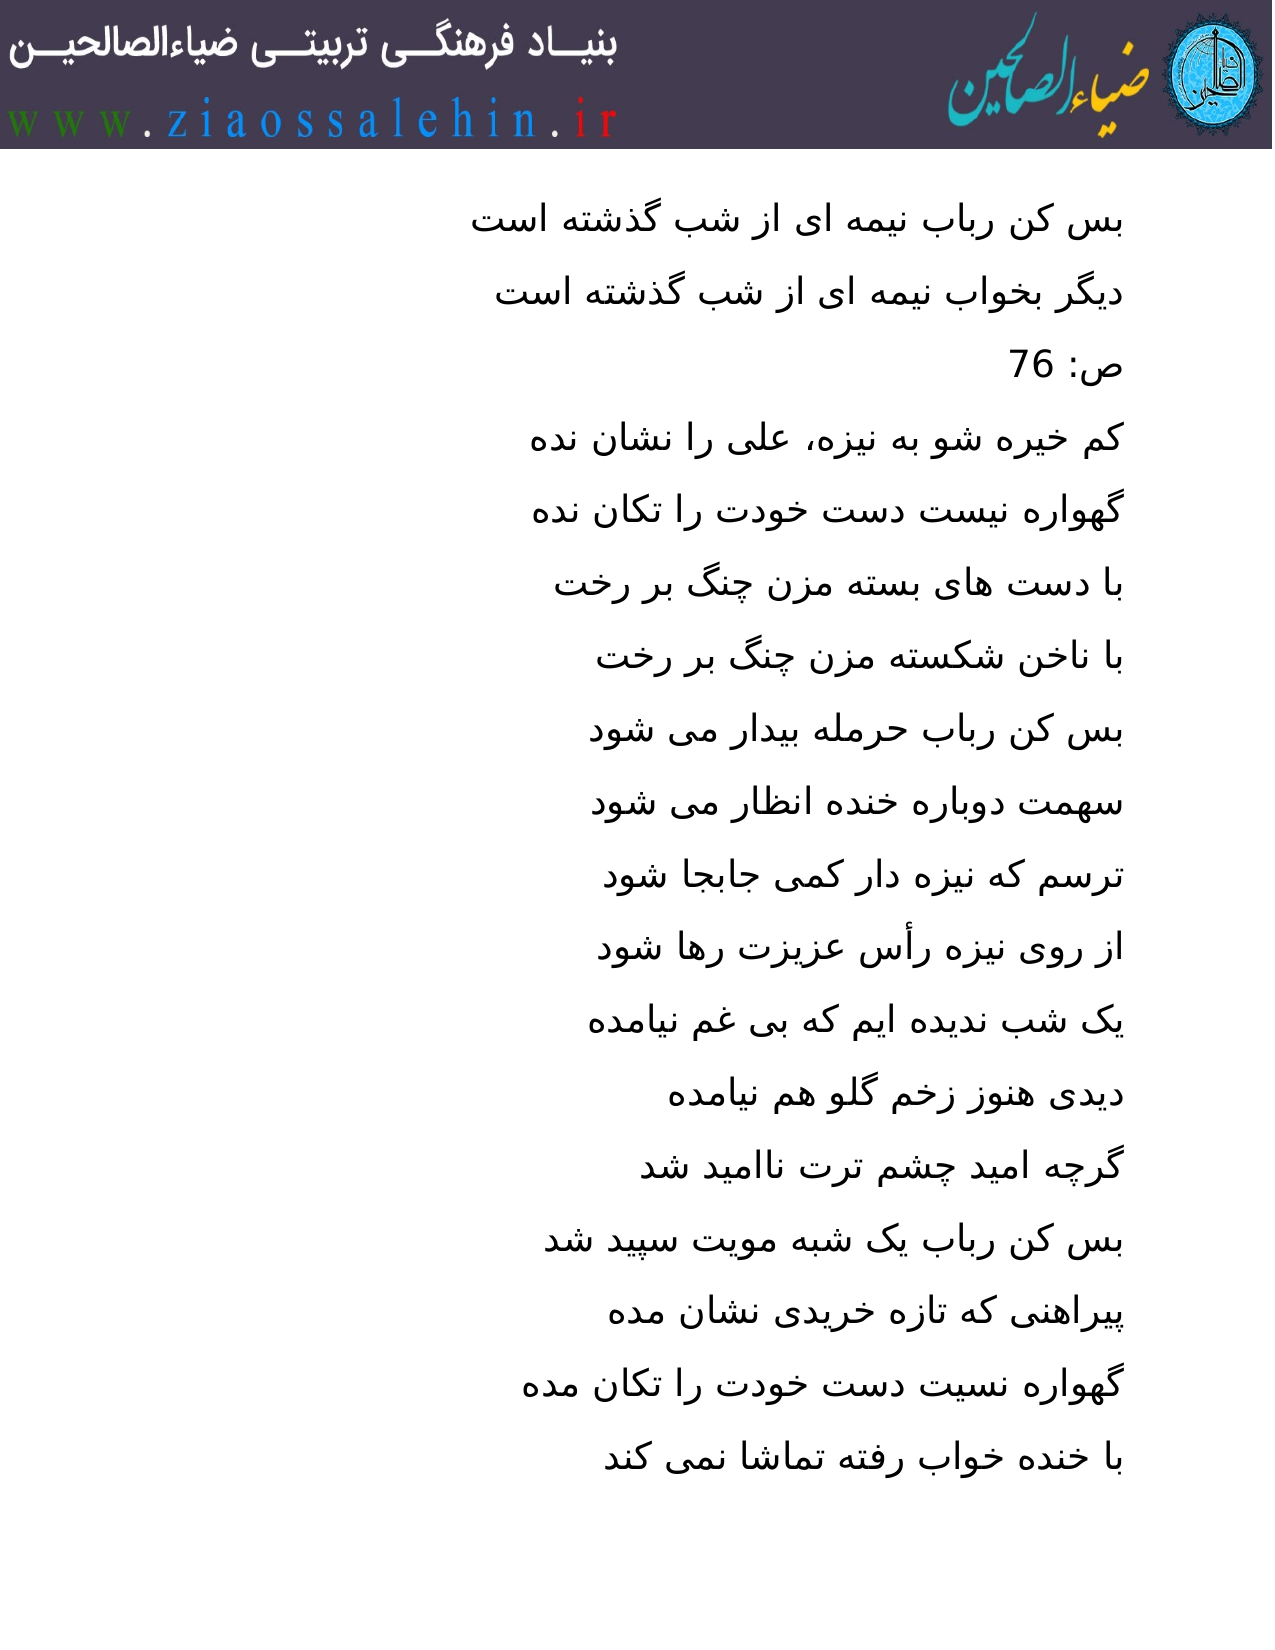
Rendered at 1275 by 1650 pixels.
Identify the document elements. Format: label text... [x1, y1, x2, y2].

text دیگر بخواب نیمه ای از شب گذشته است [150, 270, 1125, 313]
text دیدی هنوز زخم گلو هم نیامده [150, 1071, 1125, 1114]
text بس کن رباب حرمله بیدار می شود [150, 707, 1125, 750]
text کم خیره شو به نیزه، علی را نشان نده [150, 415, 1125, 459]
text با دست های بسته مزن چنگ بر رخت [150, 561, 1125, 604]
text با ناخن شکسته مزن چنگ بر رخت [150, 634, 1125, 677]
text ترسم که نیزه دار کمی جابجا شود [150, 852, 1125, 896]
picture [0, 0, 1272, 149]
text گهواره نیست دست خودت را تکان نده [150, 488, 1125, 532]
text با خنده خواب رفته تماشا نمی کند [150, 1435, 1125, 1478]
text یک شب ندیده ایم که بی غم نیامده [150, 998, 1125, 1041]
text ص: 76 [150, 342, 1125, 386]
text از روی نیزه رأس عزیزت رها شود [150, 925, 1125, 969]
text گهواره نسیت دست خودت را تکان مده [150, 1362, 1125, 1406]
text بس کن رباب یک شبه مویت سپید شد [150, 1216, 1125, 1260]
text گرچه امید چشم ترت ناامید شد [150, 1143, 1125, 1187]
text سهمت دوباره خنده انظار می شود [150, 779, 1125, 823]
text بس کن رباب نیمه ای از شب گذشته است [150, 197, 1125, 241]
text پیراهنی که تازه خریدی نشان مده [150, 1289, 1125, 1333]
